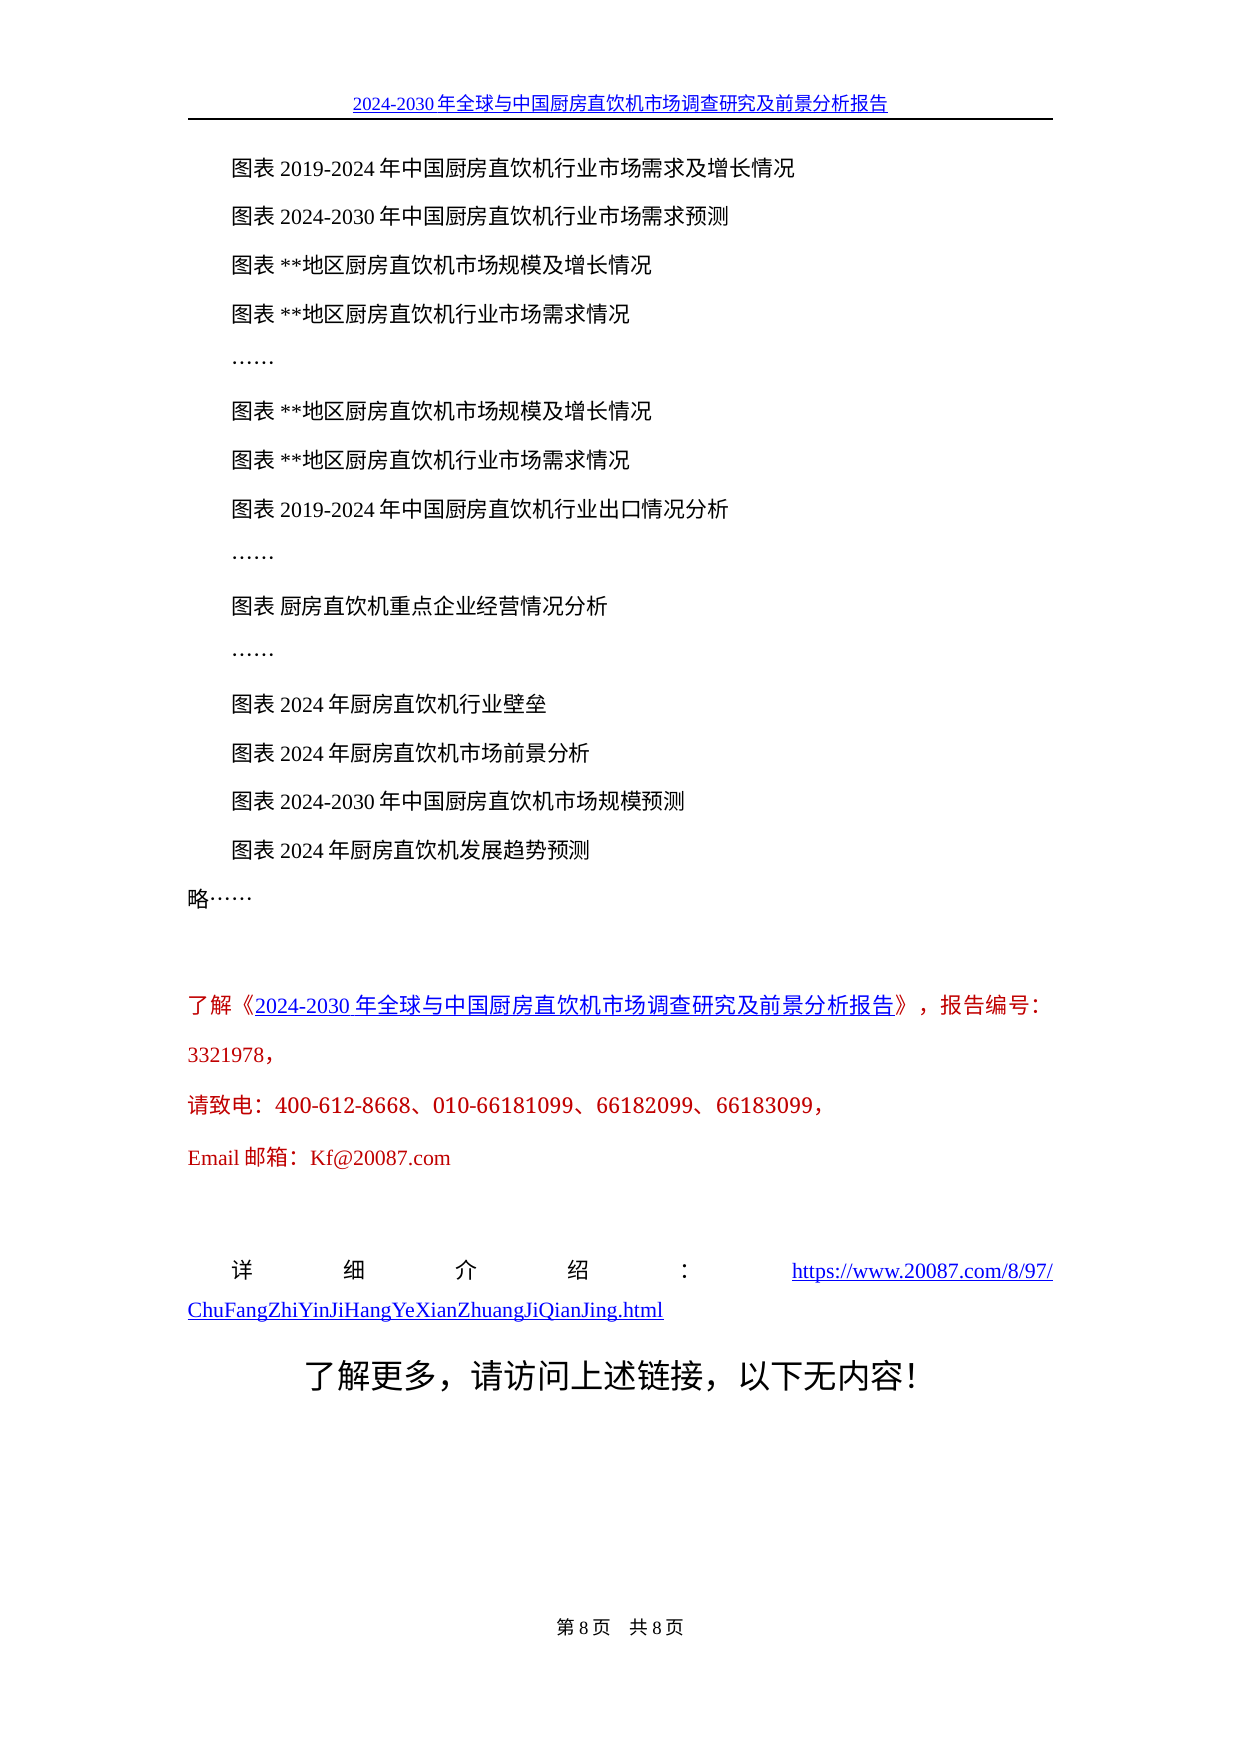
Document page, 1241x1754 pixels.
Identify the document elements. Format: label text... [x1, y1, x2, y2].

text Email邮箱：Kf@20087.com [187, 1140, 1053, 1172]
text 详细介绍：https://www.20087.com/8/97/ChuFangZhiYinJiHangYeXianZhuangJiQianJing.html [187, 1253, 1053, 1326]
text 了解《2024-2030年全球与中国厨房直饮机市场调查研究及前景分析报告》，报告编号：3321978， [187, 988, 1053, 1069]
text 请致电：400-612-8668、010-66181099、66182099、66183099， [187, 1088, 1053, 1121]
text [187, 150, 1053, 914]
title 了解更多，请访问上述链接，以下无内容！ [187, 1342, 1053, 1407]
